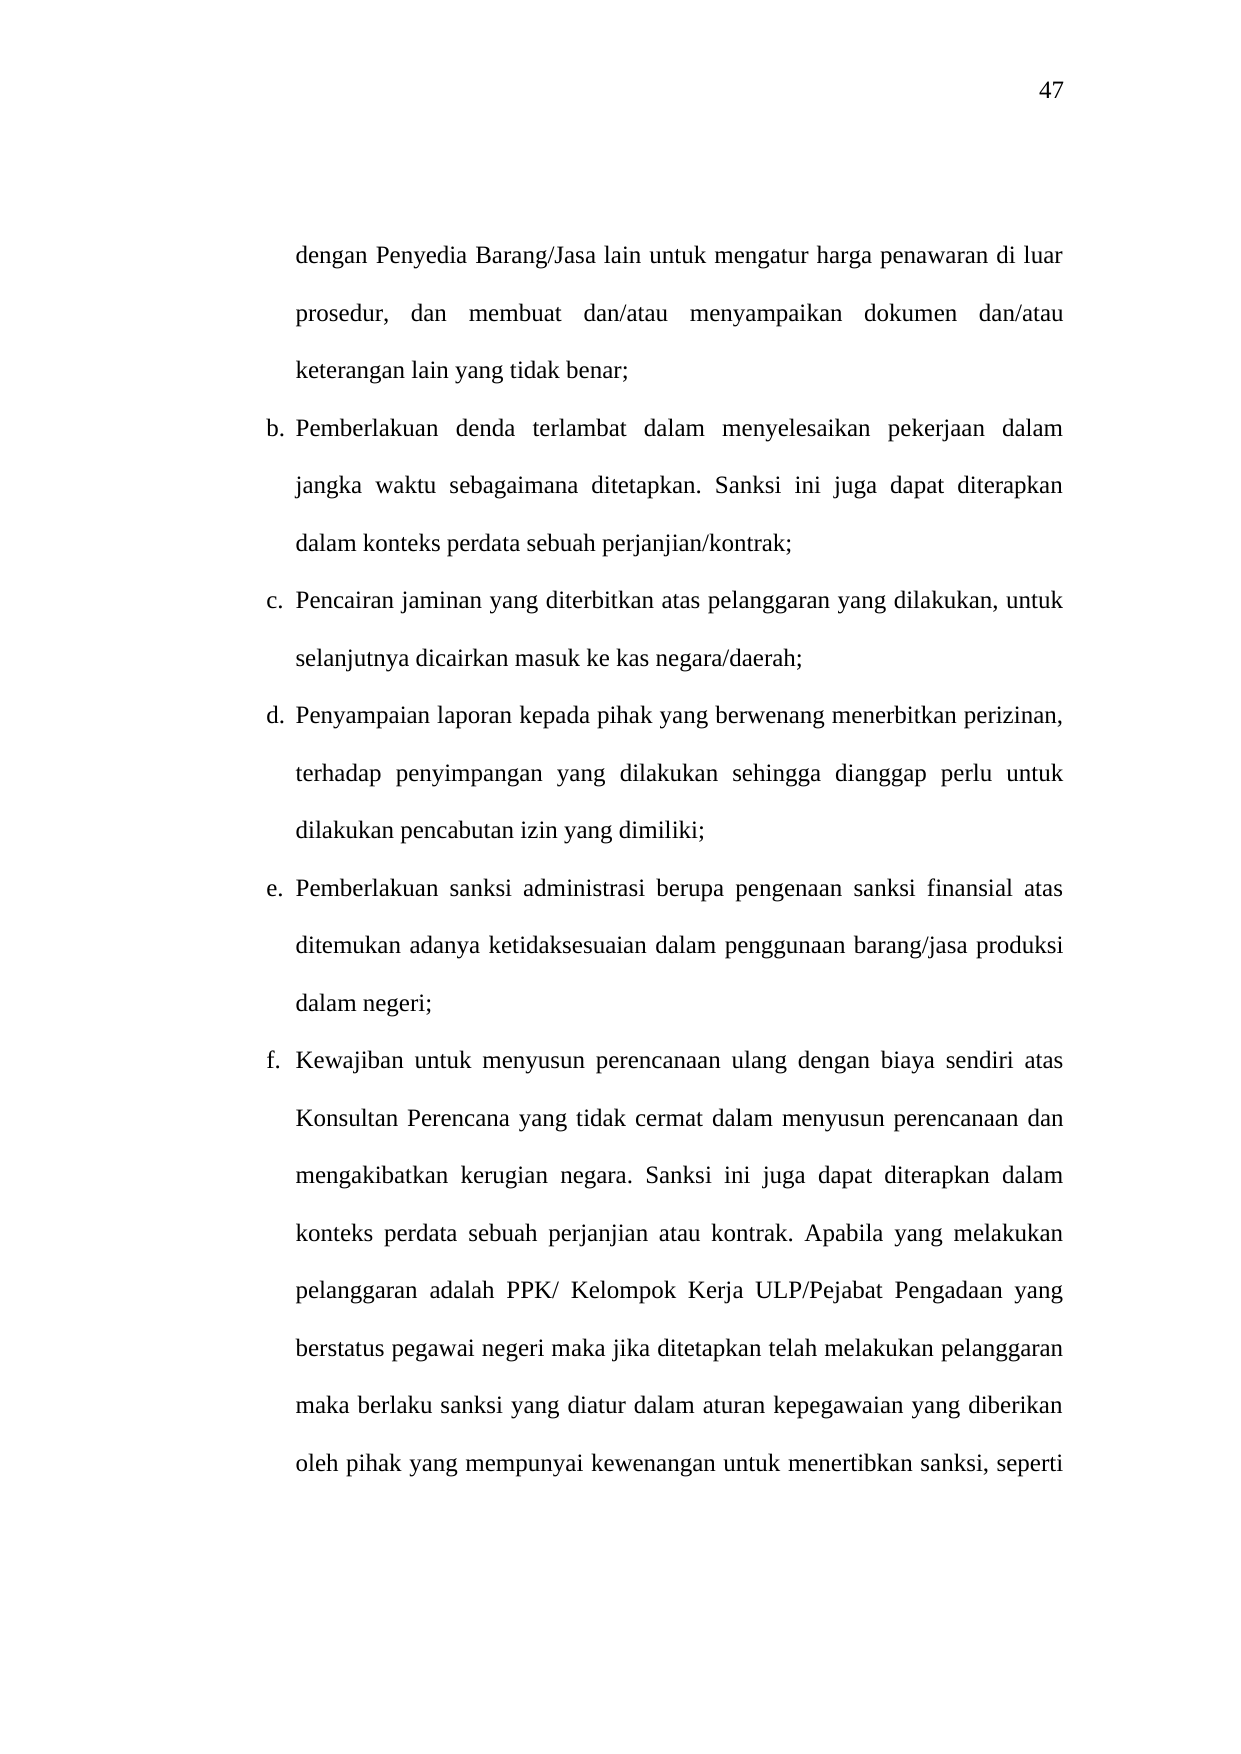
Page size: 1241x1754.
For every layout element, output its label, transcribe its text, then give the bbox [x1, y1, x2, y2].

list Penyampaian laporan kepada pihak yang berwenang menerbitkan perizinan, terhadap penyimpangan yang dilakukan sehingga dianggap perlu untuk dilakukan pencabutan izin yang dimiliki; [266, 701, 1064, 844]
list Pemberlakuan denda terlambat dalam menyelesaikan pekerjaan dalam jangka waktu sebagaimana ditetapkan. Sanksi ini juga dapat diterapkan dalam konteks perdata sebuah perjanjian/kontrak; [266, 413, 1064, 557]
list Pemberlakuan sanksi administrasi berupa pengenaan sanksi finansial atas ditemukan adanya ketidaksesuaian dalam penggunaan barang/jasa produksi dalam negeri; [266, 873, 1064, 1017]
list Pencairan jaminan yang diterbitkan atas pelanggaran yang dilakukan, untuk selanjutnya dicairkan masuk ke kas negara/daerah; [266, 586, 1064, 672]
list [266, 1046, 1064, 1477]
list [266, 241, 1064, 384]
